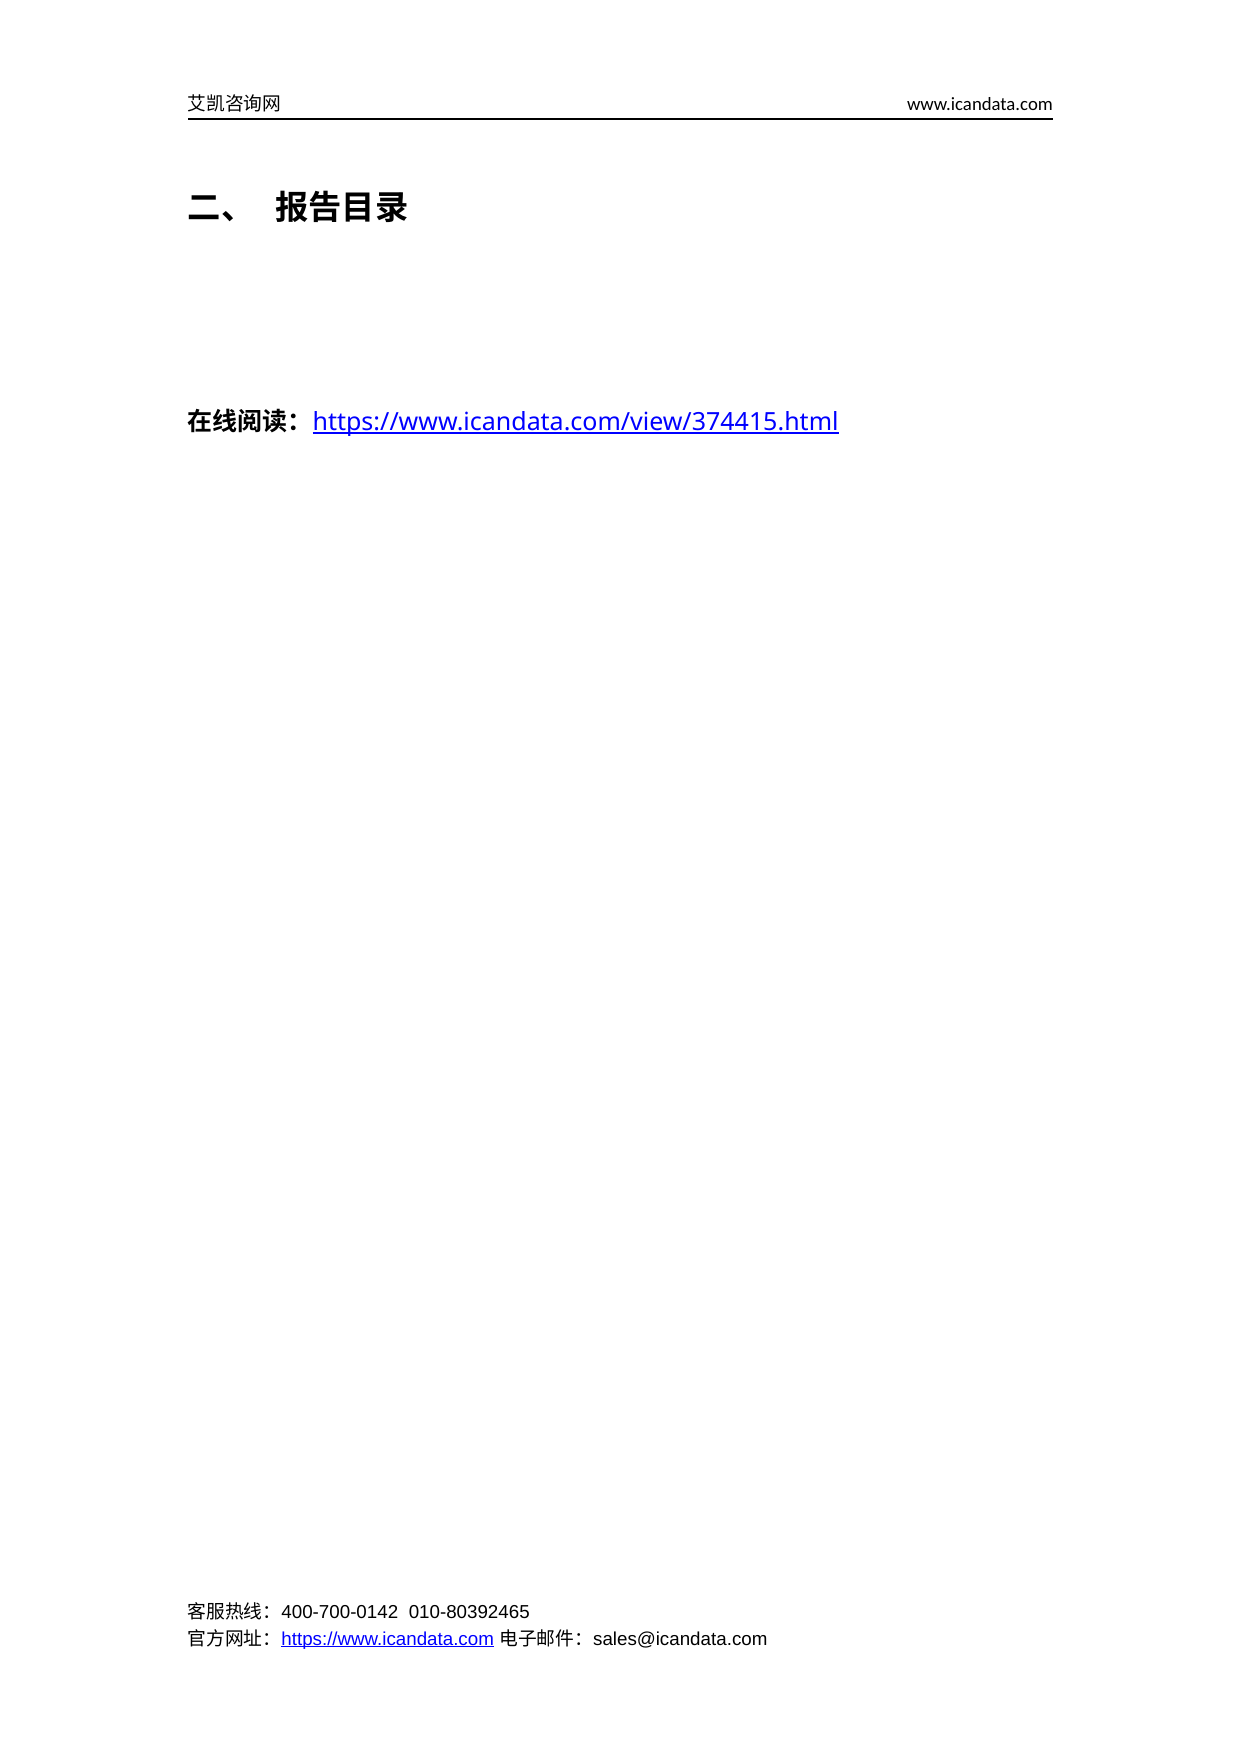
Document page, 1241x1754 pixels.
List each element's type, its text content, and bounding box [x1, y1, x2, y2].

subtitle 报告目录 [187, 172, 1053, 237]
text 在线阅读：https://www.icandata.com/view/374415.html [187, 387, 1053, 452]
